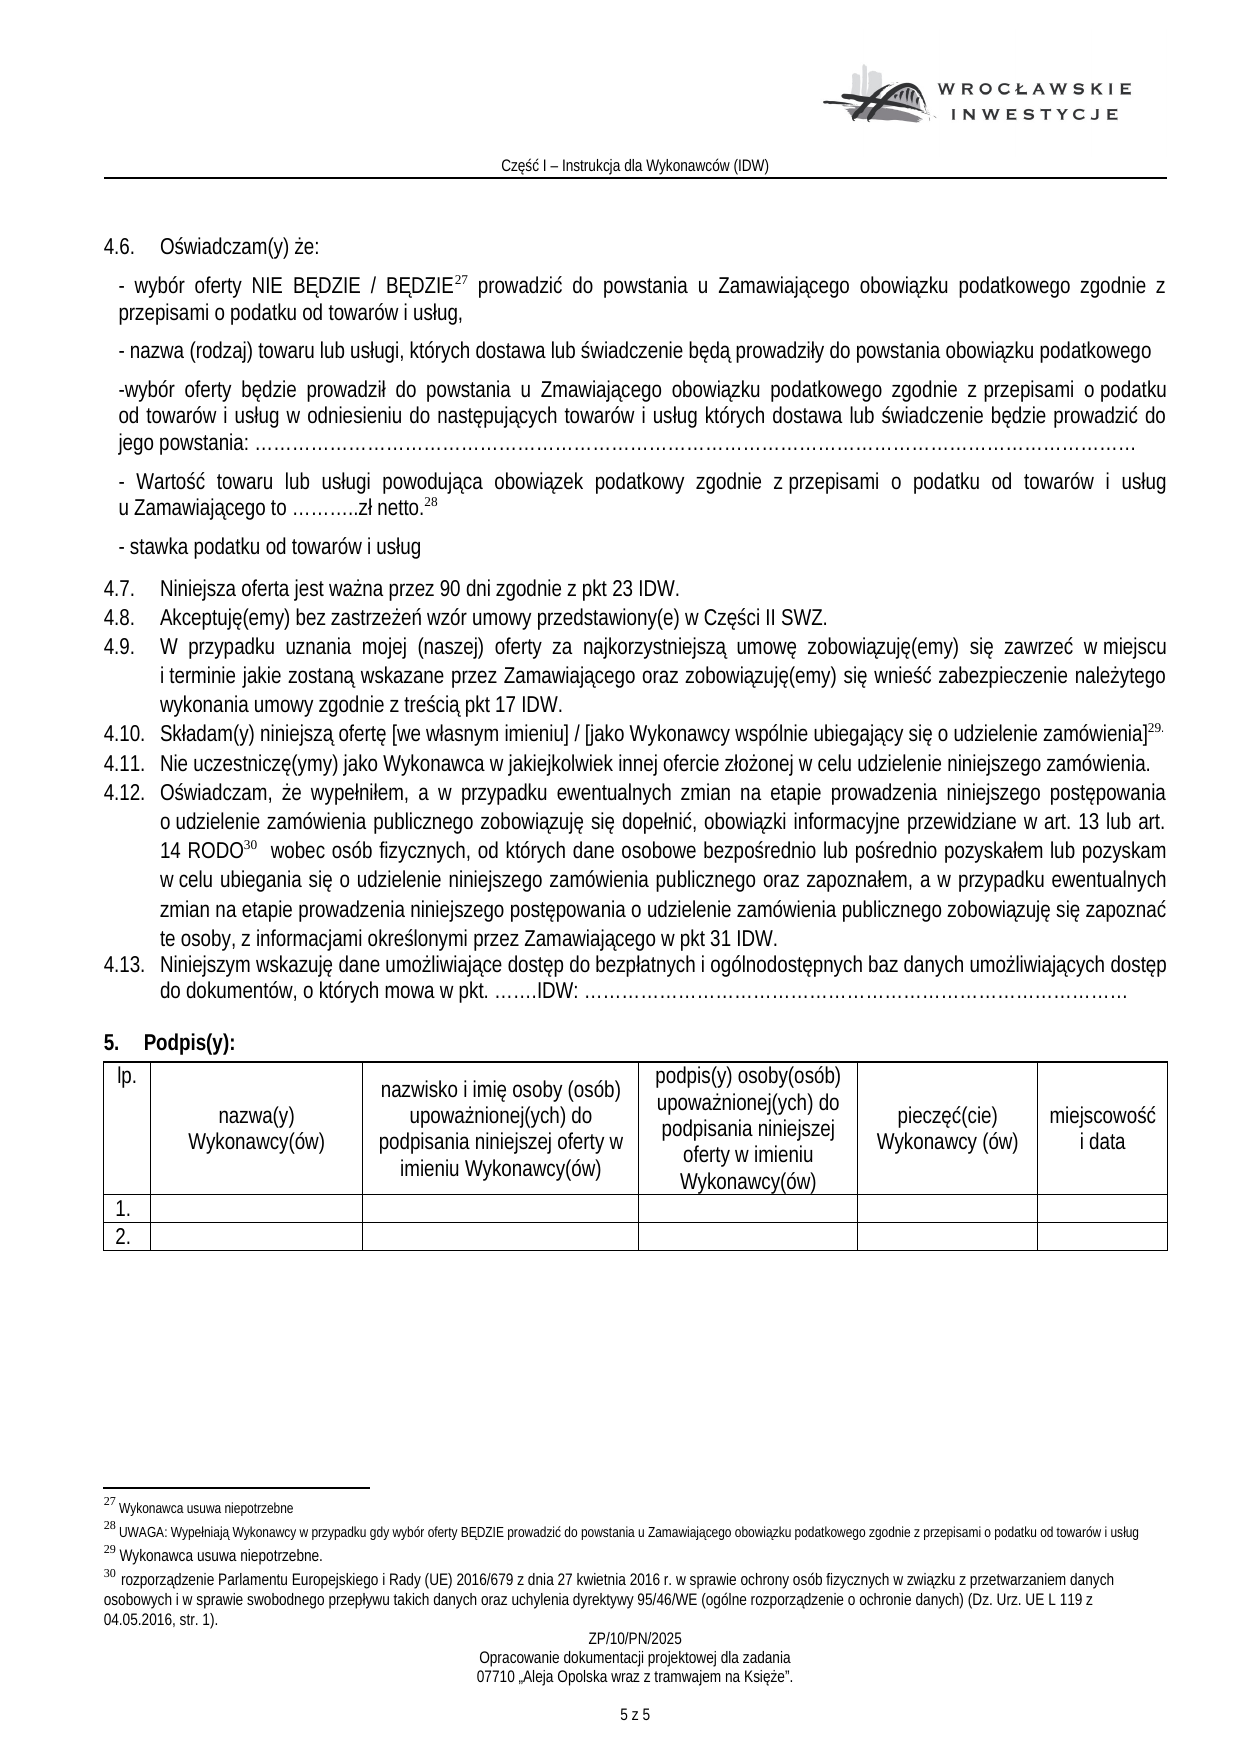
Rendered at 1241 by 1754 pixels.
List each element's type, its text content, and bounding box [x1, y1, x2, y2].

table_cell [1038, 1195, 1167, 1222]
list Oświadczam, że wypełniłem, a w przypadku ewentualnych zmian na etapie prowadzenia niniejszego postępowania o udzielenie zamówienia publicznego zobowiązuję się dopełnić, obowiązki informacyjne przewidziane w art. 13 lub art. 14 RODO wobec osób fizycznych, od których dane osobowe bezpośrednio lub pośrednio pozyskałem lub pozyskam w celu ubiegania się o udzielenie niniejszego zamówienia publicznego oraz zapoznałem, a w przypadku ewentualnych zmian na etapie prowadzenia niniejszego postępowania o udzielenie zamówienia publicznego zobowiązuję się zapoznać te osoby, z informacjami określonymi przez Zamawiającego w pkt 31 IDW. [103, 776, 1167, 951]
table_header podpis(y) osoby(osób) upoważnionej(ych) do podpisania niniejszej oferty w imieniu Wykonawcy(ów) [639, 1063, 857, 1194]
table_cell [858, 1195, 1037, 1222]
list Nie uczestniczę(ymy) jako Wykonawca w jakiejkolwiek innej ofercie złożonej w celu udzielenie niniejszego zamówienia. [103, 747, 1167, 776]
list Podpis(y): [103, 1029, 1167, 1055]
list Akceptuję(emy) bez zastrzeżeń wzór umowy przedstawiony(e) w Części II SWZ. [103, 601, 1167, 630]
picture [788, 29, 1167, 157]
list Składam(y) niniejszą ofertę [we własnym imieniu] / [jako Wykonawcy wspólnie ubiegający się o udzielenie zamówienia]. [103, 718, 1167, 747]
table_header pieczęć(cie) Wykonawcy (ów) [858, 1063, 1037, 1194]
table_cell 2. [104, 1223, 150, 1250]
text - wybór oferty NIE BĘDZIE / BĘDZIE prowadzić do powstania u Zamawiającego obowiązku podatkowego zgodnie z przepisami o podatku od towarów i usług, [118, 272, 1167, 325]
table_header lp. [104, 1063, 150, 1194]
table_cell [1038, 1223, 1167, 1250]
table_cell [639, 1195, 857, 1222]
text - stawka podatku od towarów i usług [118, 533, 1167, 559]
list Oświadczam(y) że: [103, 230, 1167, 259]
list Niniejszym wskazuję dane umożliwiające dostęp do bezpłatnych i ogólnodostępnych baz danych umożliwiających dostęp do dokumentów, o których mowa w pkt. …….IDW: …………………………………………………………………………… [103, 951, 1167, 1004]
list W przypadku uznania mojej (naszej) oferty za najkorzystniejszą umowę zobowiązuję(emy) się zawrzeć w miejscu i terminie jakie zostaną wskazane przez Zamawiającego oraz zobowiązuję(emy) się wnieść zabezpieczenie należytego wykonania umowy zgodnie z treścią pkt 17 IDW. [103, 630, 1167, 718]
table_header nazwa(y) Wykonawcy(ów) [151, 1063, 362, 1194]
table_cell [639, 1223, 857, 1250]
table_cell [363, 1223, 638, 1250]
table_cell [151, 1223, 362, 1250]
table_cell [363, 1195, 638, 1222]
table_header nazwisko i imię osoby (osób) upoważnionej(ych) do podpisania niniejszej oferty w imieniu Wykonawcy(ów) [363, 1063, 638, 1194]
table_cell [858, 1223, 1037, 1250]
list Niniejsza oferta jest ważna przez 90 dni zgodnie z pkt 23 IDW. [103, 572, 1167, 601]
text - nazwa (rodzaj) towaru lub usługi, których dostawa lub świadczenie będą prowadziły do powstania obowiązku podatkowego [118, 337, 1167, 364]
table_header miejscowość i data [1038, 1063, 1167, 1194]
text - Wartość towaru lub usługi powodująca obowiązek podatkowy zgodnie z przepisami o podatku od towarów i usług u Zamawiającego to ………..zł netto. [118, 468, 1167, 521]
text -wybór oferty będzie prowadził do powstania u Zmawiającego obowiązku podatkowego zgodnie z przepisami o podatku od towarów i usług w odniesieniu do następujących towarów i usług których dostawa lub świadczenie będzie prowadzić do jego powstania: …………………………………………………………………………………………………………………………… [118, 376, 1167, 455]
table_cell 1. [104, 1195, 150, 1222]
table_cell [151, 1195, 362, 1222]
